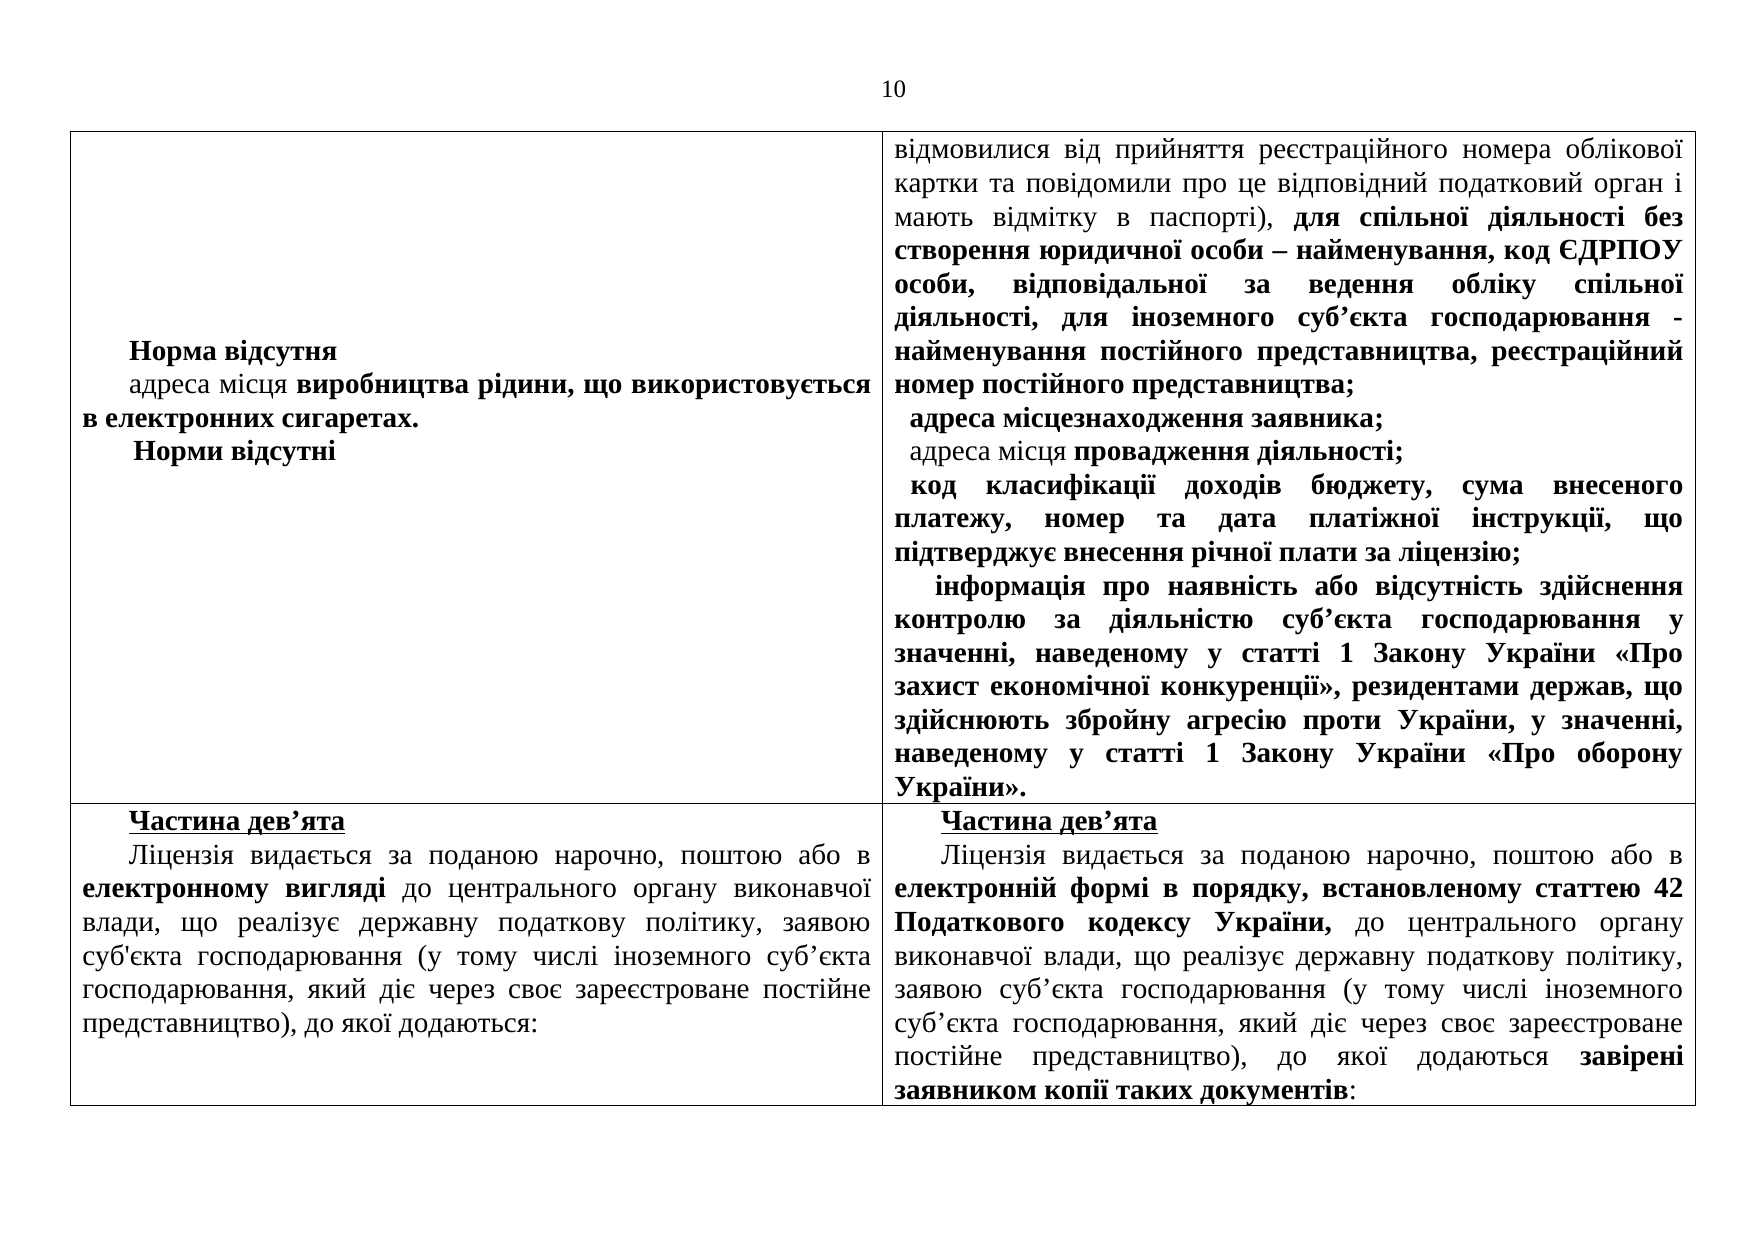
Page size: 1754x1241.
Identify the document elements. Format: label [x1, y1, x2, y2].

table_cell [883, 132, 1695, 802]
table_cell [71, 132, 882, 802]
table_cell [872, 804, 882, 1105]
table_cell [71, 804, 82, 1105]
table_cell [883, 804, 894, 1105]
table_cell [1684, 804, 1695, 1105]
